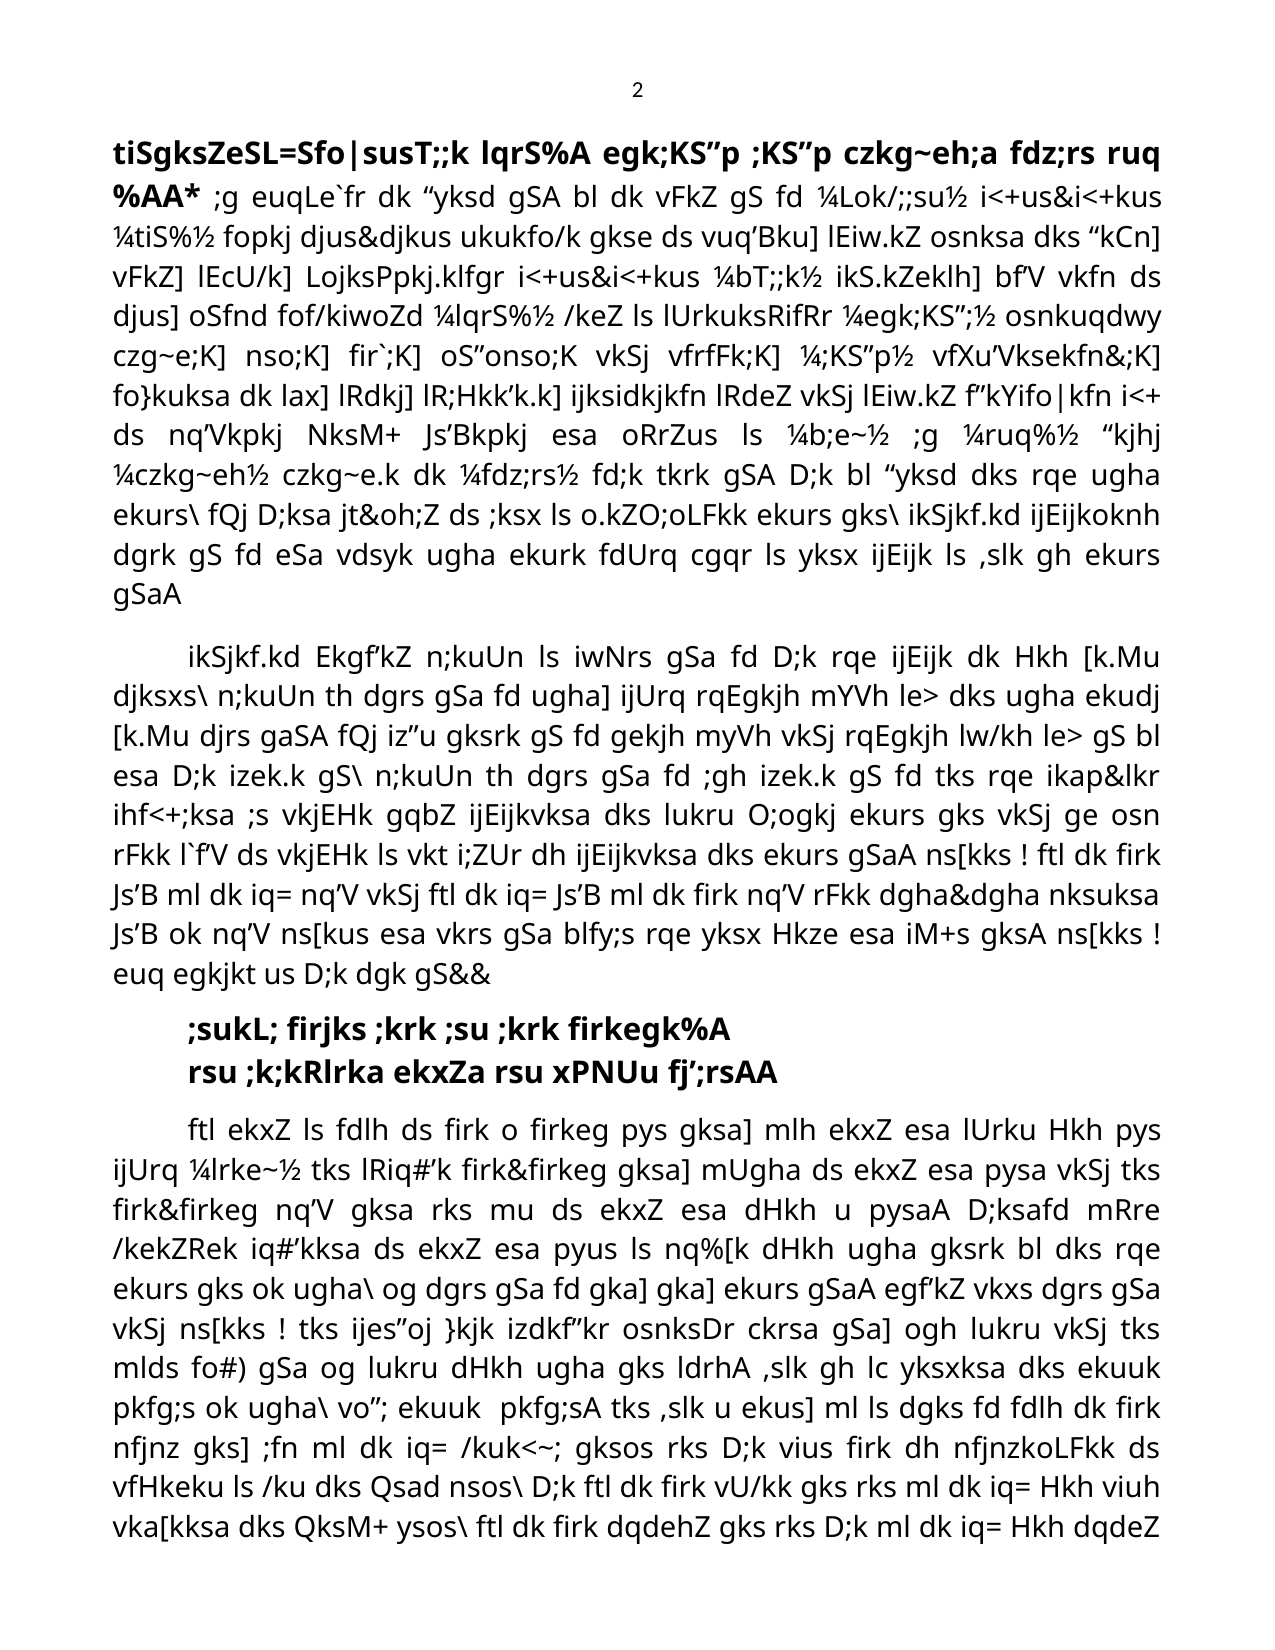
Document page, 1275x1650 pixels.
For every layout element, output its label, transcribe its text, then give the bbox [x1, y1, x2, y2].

text ikSjkf.kd Ekgf’kZ n;kuUn ls iwNrs gSa fd D;k rqe ijEijk dk Hkh [k.Mu djksxs\ n;kuUn th dgrs gSa fd ugha] ijUrq rqEgkjh mYVh le> dks ugha ekudj [k.Mu djrs gaSA fQj iz”u gksrk gS fd gekjh myVh vkSj rqEgkjh lw/kh le> gS bl esa D;k izek.k gS\ n;kuUn th dgrs gSa fd ;gh izek.k gS fd tks rqe ikap&lkr ihf<+;ksa ;s vkjEHk gqbZ ijEijkvksa dks lukru O;ogkj ekurs gks vkSj ge osn rFkk l`f’V ds vkjEHk ls vkt i;ZUr dh ijEijkvksa dks ekurs gSaA ns[kks ! ftl dk firk Js’B ml dk iq= nq’V vkSj ftl dk iq= Js’B ml dk firk nq’V rFkk dgha&dgha nksuksa Js’B ok nq’V ns[kus esa vkrs gSa blfy;s rqe yksx Hkze esa iM+s gksA ns[kks ! euq egkjkt us D;k dgk gS&& [112, 636, 1162, 993]
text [112, 131, 1162, 613]
text ;sukL; firjks ;krk ;su ;krk firkegk%A [112, 1007, 1162, 1050]
text rsu ;k;kRlrka ekxZa rsu xPNUu fj’;rsAA [112, 1050, 1162, 1092]
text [112, 1109, 1162, 1546]
